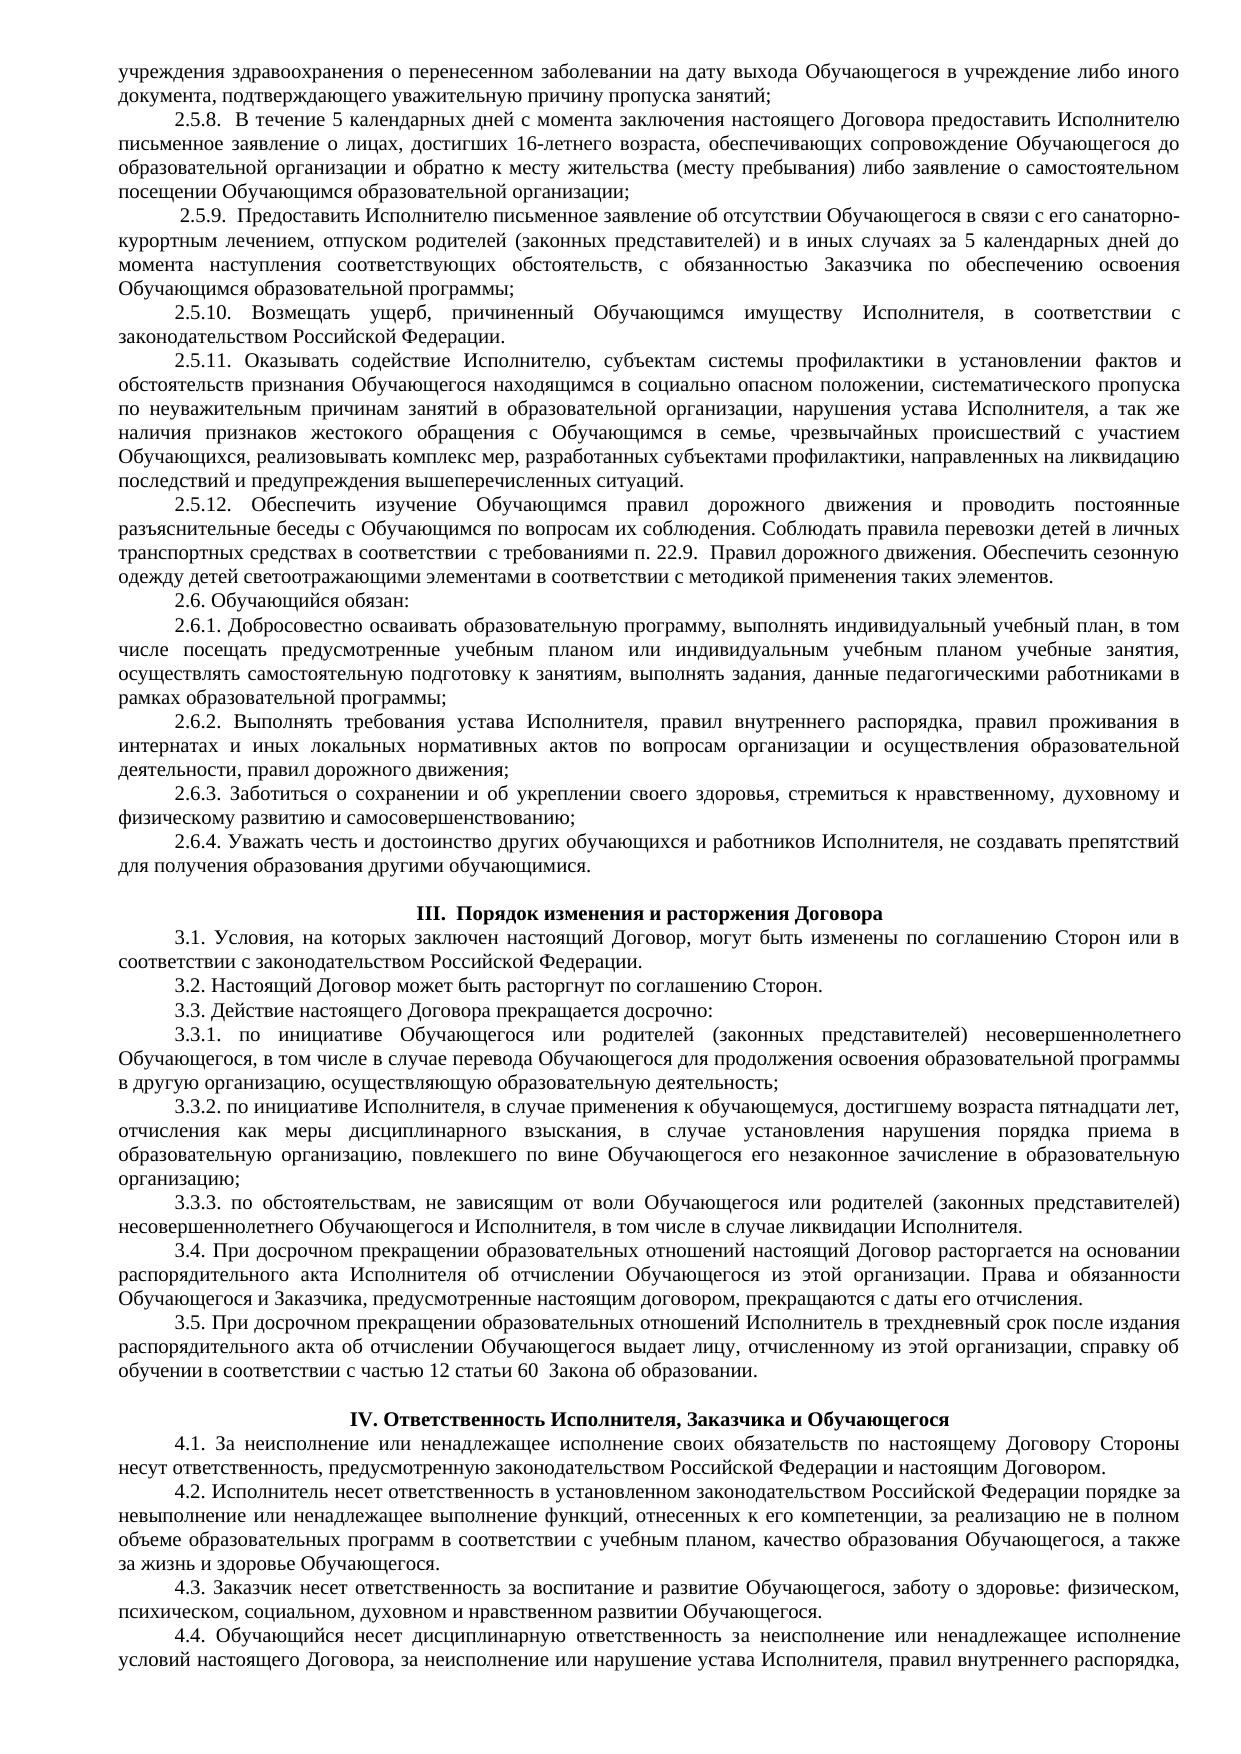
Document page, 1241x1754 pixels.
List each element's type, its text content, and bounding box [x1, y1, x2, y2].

text 2.6.4. Уважать честь и достоинство других обучающихся и работников Исполнителя, не создавать препятствий для получения образования другими обучающимися. [118, 829, 1181, 877]
text 2.6.1. Добросовестно осваивать образовательную программу, выполнять индивидуальный учебный план, в том числе посещать предусмотренные учебным планом или индивидуальным учебным планом учебные занятия, осуществлять самостоятельную подготовку к занятиям, выполнять задания, данные педагогическими работниками в рамках образовательной программы; [118, 612, 1181, 709]
text 3.3. Действие настоящего Договора прекращается досрочно: [118, 997, 1181, 1022]
text 3.3.2. по инициативе Исполнителя, в случае применения к обучающемуся, достигшему возраста пятнадцати лет, отчисления как меры дисциплинарного взыскания, в случае установления нарушения порядка приема в образовательную организацию, повлекшего по вине Обучающегося его незаконное зачисление в образовательную организацию; [118, 1094, 1181, 1190]
text 2.5.9. Предоставить Исполнителю письменное заявление об отсутствии Обучающегося в связи с его санаторно-курортным лечением, отпуском родителей (законных представителей) и в иных случаях за 5 календарных дней до момента наступления соответствующих обстоятельств, с обязанностью Заказчика по обеспечению освоения Обучающимся образовательной программы; [118, 203, 1181, 300]
text 4.3. Заказчик несет ответственность за воспитание и развитие Обучающегося, заботу о здоровье: физическом, психическом, социальном, духовном и нравственном развитии Обучающегося. [118, 1575, 1181, 1623]
text 2.5.10. Возмещать ущерб, причиненный Обучающимся имуществу Исполнителя, в соответствии с законодательством Российской Федерации. [118, 300, 1181, 348]
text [118, 1623, 1181, 1671]
text 2.5.8. В течение 5 календарных дней с момента заключения настоящего Договора предоставить Исполнителю письменное заявление о лицах, достигших 16-летнего возраста, обеспечивающих сопровождение Обучающегося до образовательной организации и обратно к месту жительства (месту пребывания) либо заявление о самостоятельном посещении Обучающимся образовательной организации; [118, 107, 1181, 203]
text 4.1. За неисполнение или ненадлежащее исполнение своих обязательств по настоящему Договору Стороны несут ответственность, предусмотренную законодательством Российской Федерации и настоящим Договором. [118, 1431, 1181, 1479]
text 3.3.3. по обстоятельствам, не зависящим от воли Обучающегося или родителей (законных представителей) несовершеннолетнего Обучающегося и Исполнителя, в том числе в случае ликвидации Исполнителя. [118, 1190, 1181, 1238]
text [118, 59, 1181, 107]
text 2.5.11. Оказывать содействие Исполнителю, субъектам системы профилактики в установлении фактов и обстоятельств признания Обучающегося находящимся в социально опасном положении, систематического пропуска по неуважительным причинам занятий в образовательной организации, нарушения устава Исполнителя, а так же наличия признаков жестокого обращения с Обучающимся в семье, чрезвычайных происшествий с участием Обучающихся, реализовывать комплекс мер, разработанных субъектами профилактики, направленных на ликвидацию последствий и предупреждения вышеперечисленных ситуаций. [118, 348, 1181, 492]
text 3.1. Условия, на которых заключен настоящий Договор, могут быть изменены по соглашению Сторон или в соответствии с законодательством Российской Федерации. [118, 925, 1181, 973]
text 2.6.2. Выполнять требования устава Исполнителя, правил внутреннего распорядка, правил проживания в интернатах и иных локальных нормативных актов по вопросам организации и осуществления образовательной деятельности, правил дорожного движения; [118, 709, 1181, 781]
text IV. Ответственность Исполнителя, Заказчика и Обучающегося [118, 1407, 1181, 1431]
text 4.2. Исполнитель несет ответственность в установленном законодательством Российской Федерации порядке за невыполнение или ненадлежащее выполнение функций, отнесенных к его компетенции, за реализацию не в полном объеме образовательных программ в соответствии с учебным планом, качество образования Обучающегося, а также за жизнь и здоровье Обучающегося. [118, 1479, 1181, 1575]
text 3.4. При досрочном прекращении образовательных отношений настоящий Договор расторгается на основании распорядительного акта Исполнителя об отчислении Обучающегося из этой организации. Права и обязанности Обучающегося и Заказчика, предусмотренные настоящим договором, прекращаются с даты его отчисления. [118, 1238, 1181, 1310]
text III. Порядок изменения и расторжения Договора [118, 901, 1181, 925]
text 3.2. Настоящий Договор может быть расторгнут по соглашению Сторон. [118, 973, 1181, 997]
text 3.5. При досрочном прекращении образовательных отношений Исполнитель в трехдневный срок после издания распорядительного акта об отчислении Обучающегося выдает лицу, отчисленному из этой организации, справку об обучении в соответствии с частью 12 статьи 60 Закона об образовании. [118, 1310, 1181, 1382]
text 2.6.3. Заботиться о сохранении и об укреплении своего здоровья, стремиться к нравственному, духовному и физическому развитию и самосовершенствованию; [118, 781, 1181, 829]
text 2.6. Обучающийся обязан: [118, 588, 1181, 612]
text 3.3.1. по инициативе Обучающегося или родителей (законных представителей) несовершеннолетнего Обучающегося, в том числе в случае перевода Обучающегося для продолжения освоения образовательной программы в другую организацию, осуществляющую образовательную деятельность; [118, 1022, 1181, 1094]
text 2.5.12. Обеспечить изучение Обучающимся правил дорожного движения и проводить постоянные разъяснительные беседы с Обучающимся по вопросам их соблюдения. Соблюдать правила перевозки детей в личных транспортных средствах в соответствии с требованиями п. 22.9. Правил дорожного движения. Обеспечить сезонную одежду детей светоотражающими элементами в соответствии с методикой применения таких элементов. [118, 492, 1181, 588]
